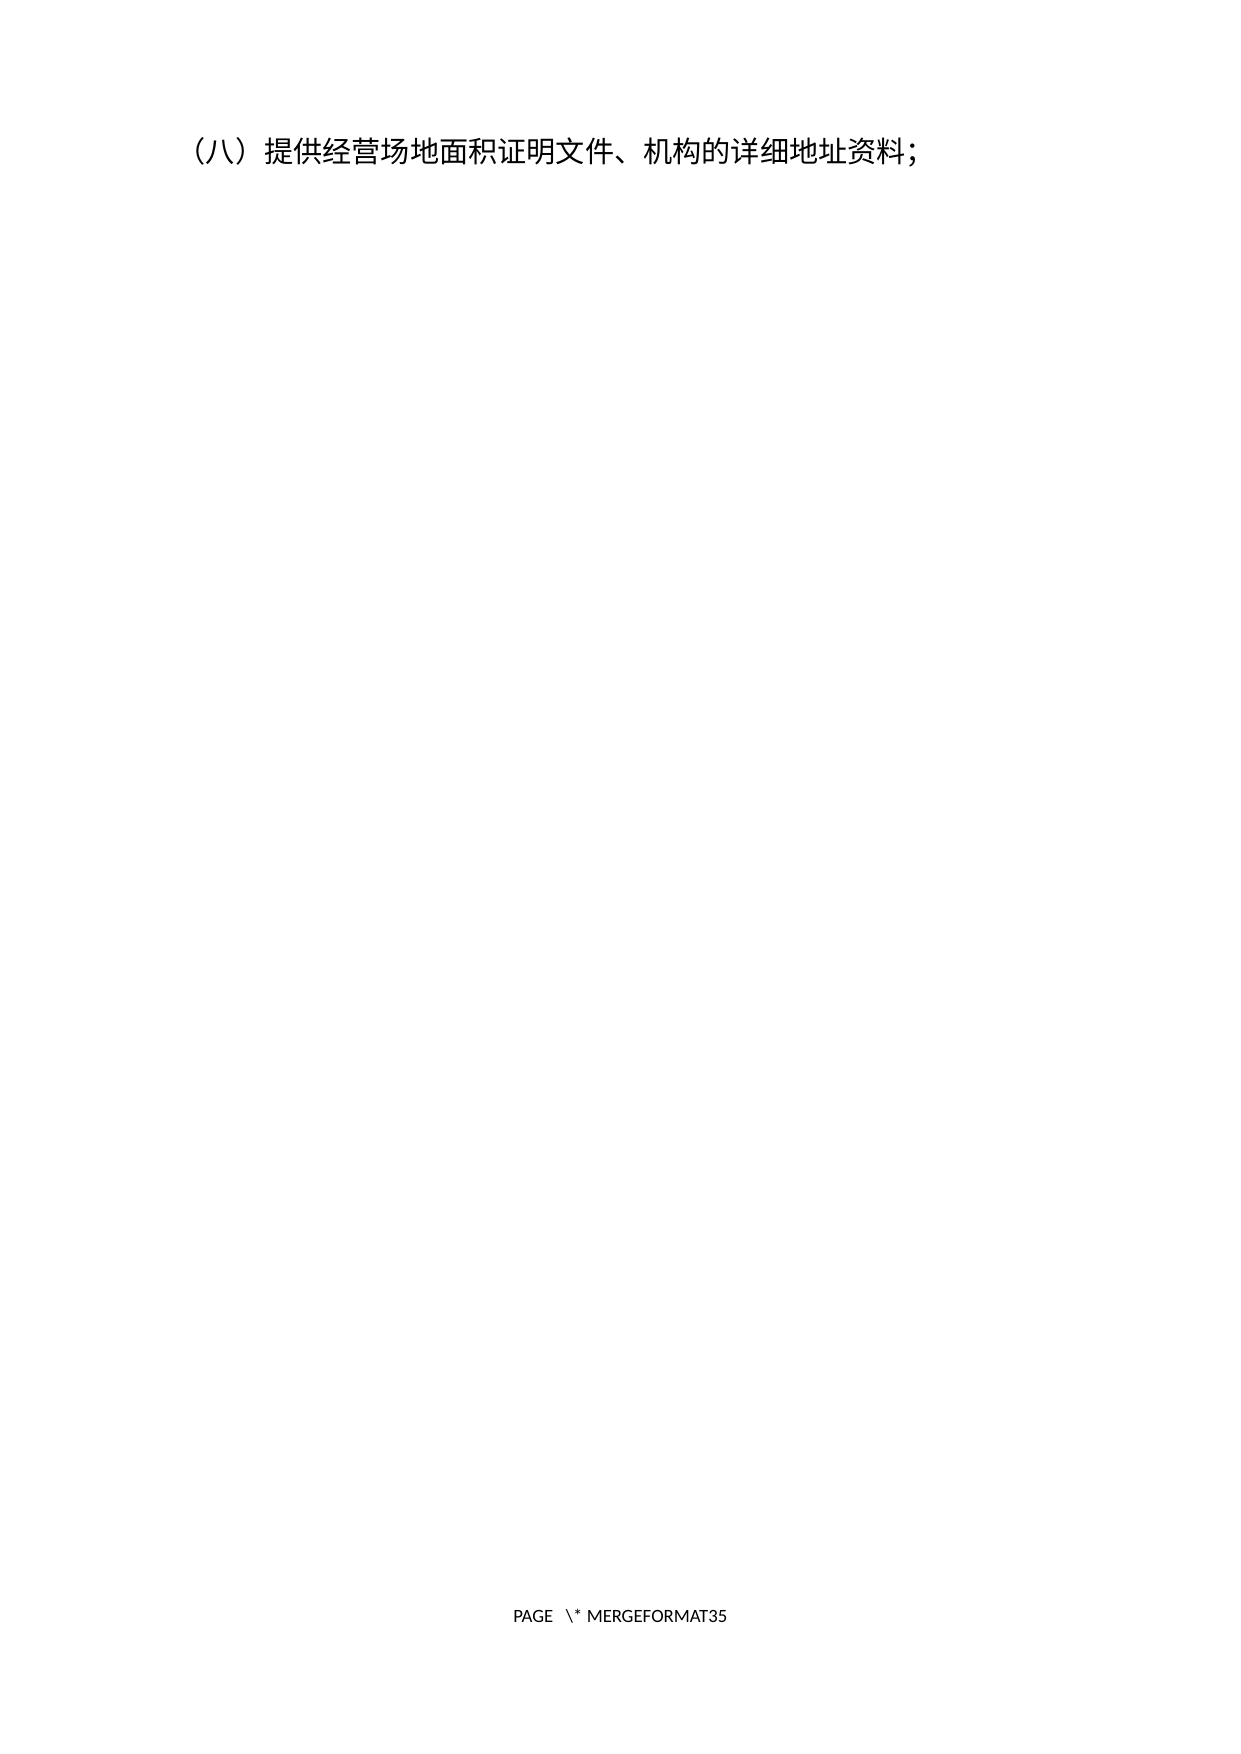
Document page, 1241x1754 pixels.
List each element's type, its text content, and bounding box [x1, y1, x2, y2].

text （八）提供经营场地面积证明文件、机构的详细地址资料； [118, 128, 1122, 171]
